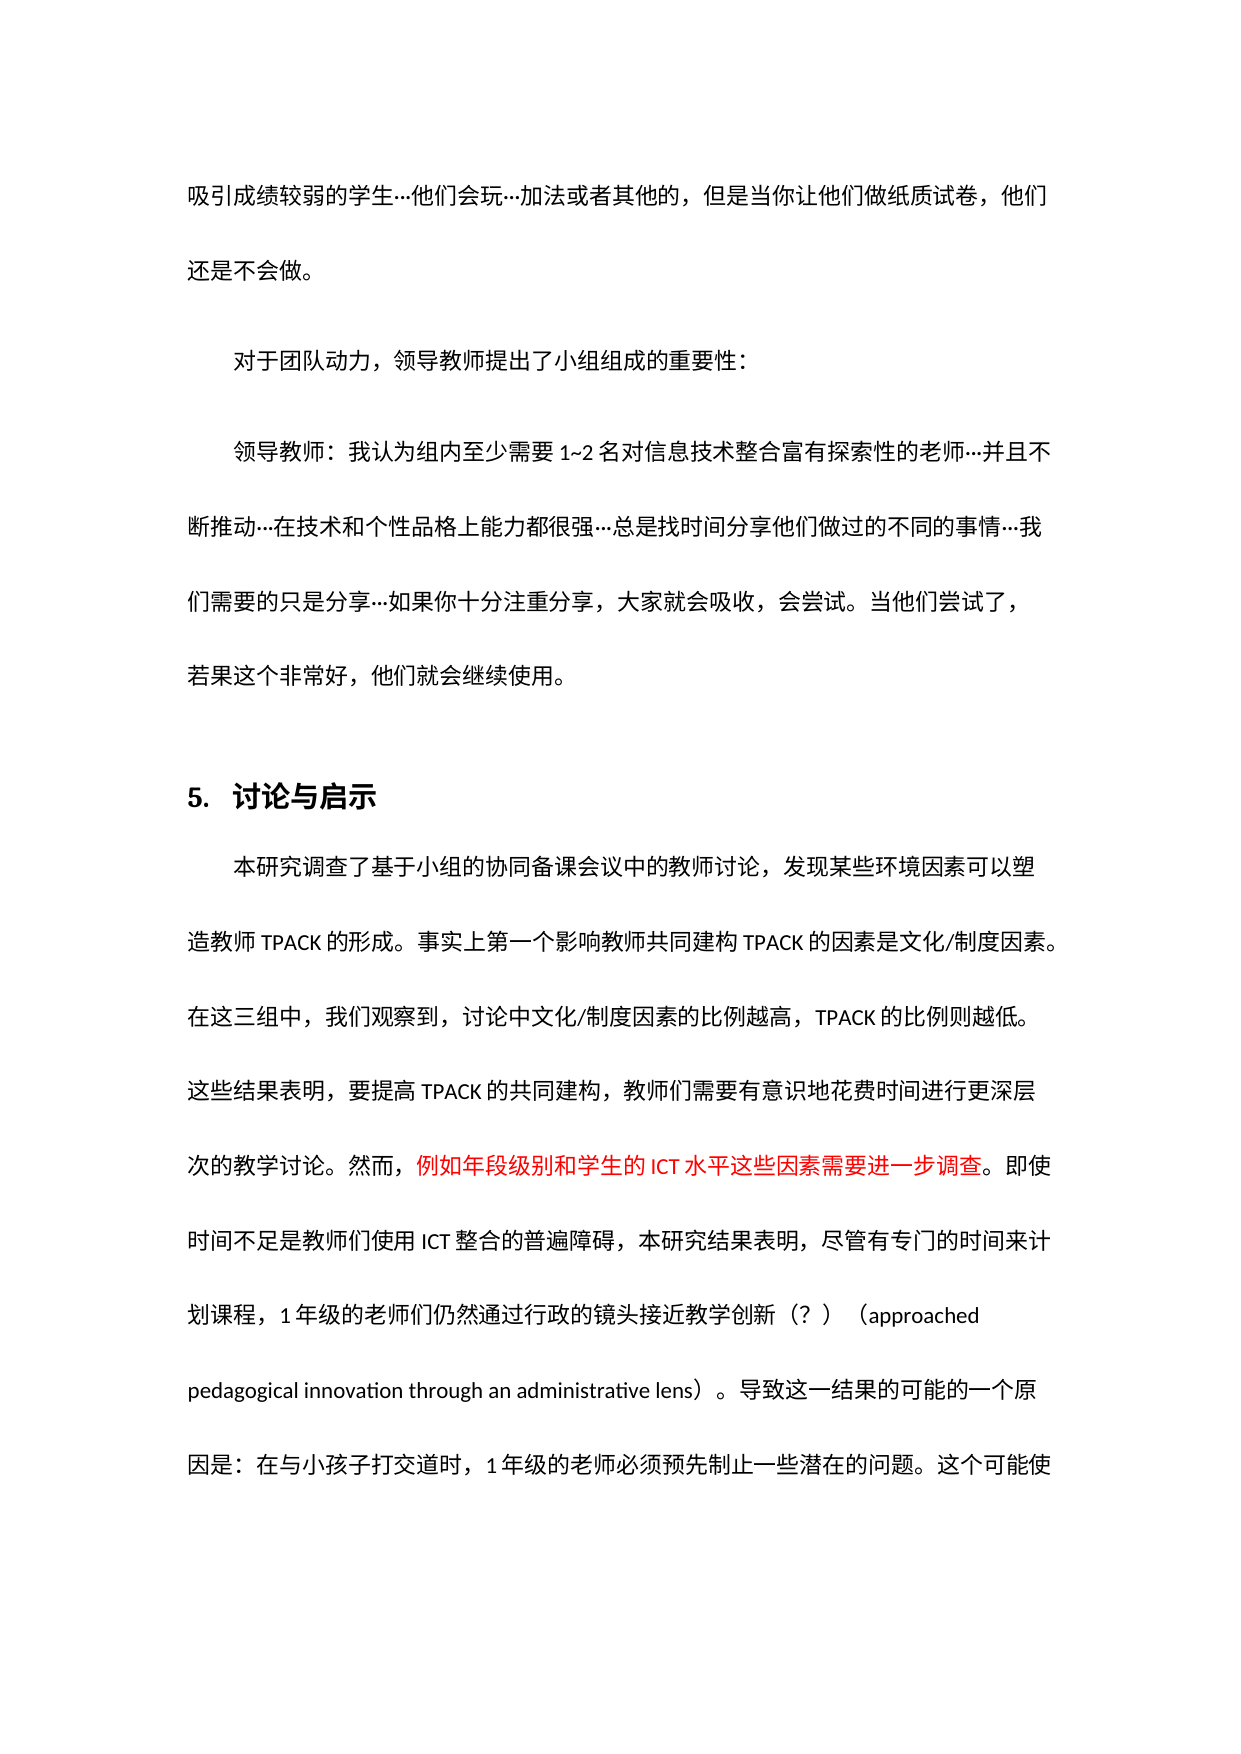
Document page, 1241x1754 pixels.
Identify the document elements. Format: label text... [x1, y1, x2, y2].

text 对于团队动力，领导教师提出了小组组成的重要性： [187, 327, 1053, 392]
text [187, 833, 1053, 1496]
subtitle 讨论与启示 [187, 762, 1053, 827]
text 领导教师：我认为组内至少需要1~2名对信息技术整合富有探索性的老师···并且不断推动···在技术和个性品格上能力都很强···总是找时间分享他们做过的不同的事情···我们需要的只是分享···如果你十分注重分享，大家就会吸收，会尝试。当他们尝试了，若果这个非常好，他们就会继续使用。 [187, 418, 1053, 707]
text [187, 162, 1053, 302]
